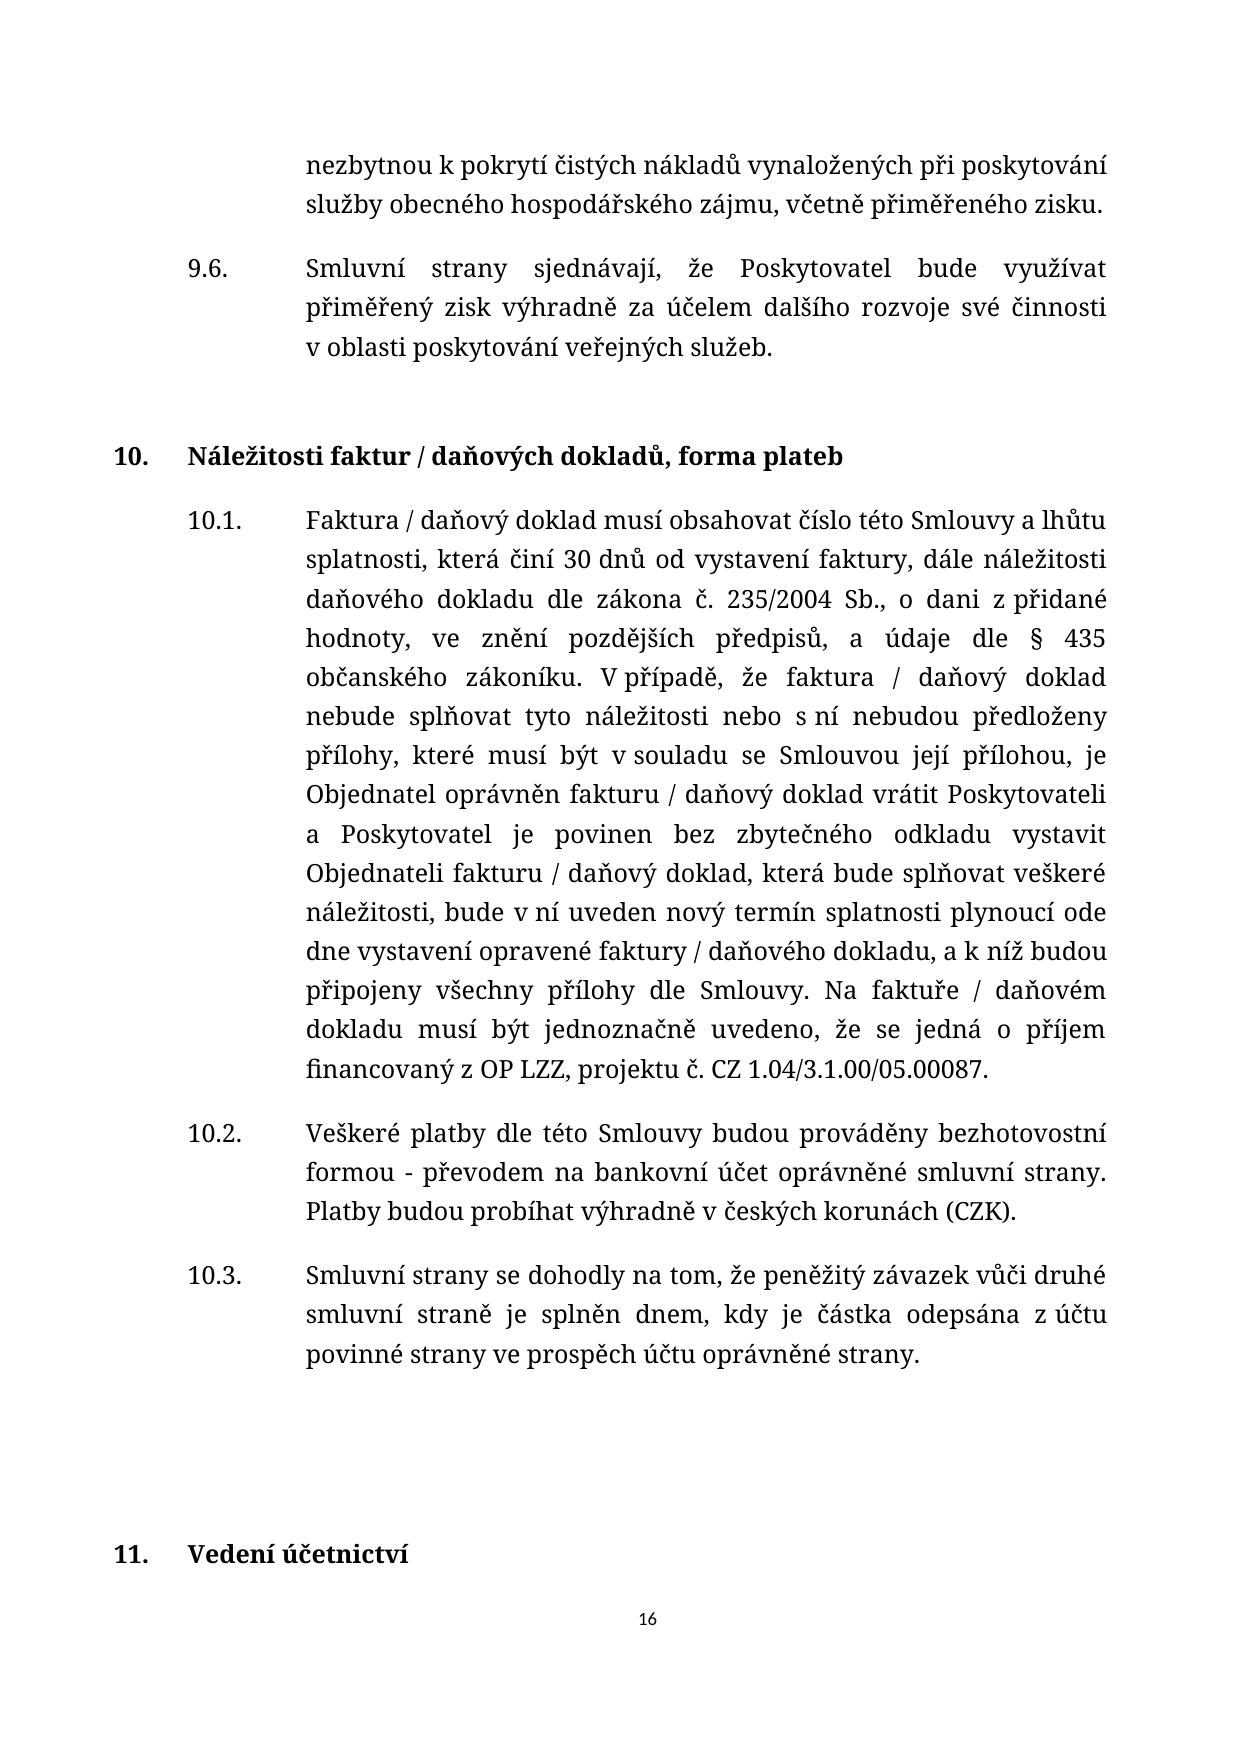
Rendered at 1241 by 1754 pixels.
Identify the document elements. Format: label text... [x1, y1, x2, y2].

subtitle Smluvní strany se dohodly na tom, že peněžitý závazek vůči druhé smluvní straně je splněn dnem, kdy je částka odepsána z účtu povinné strany ve prospěch účtu oprávněné strany. [187, 1258, 1107, 1370]
subtitle Smluvní strany sjednávají, že Poskytovatel bude využívat přiměřený zisk výhradně za účelem dalšího rozvoje své činnosti v oblasti poskytování veřejných služeb. [187, 251, 1107, 363]
subtitle Vedení účetnictví [114, 1537, 1107, 1571]
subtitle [187, 148, 1107, 221]
subtitle Faktura / daňový doklad musí obsahovat číslo této Smlouvy a lhůtu splatnosti, která činí 30 dnů od vystavení faktury, dále náležitosti daňového dokladu dle zákona č. 235/2004 Sb., o dani z přidané hodnoty, ve znění pozdějších předpisů, a údaje dle § 435 občanského zákoníku. V případě, že faktura / daňový doklad nebude splňovat tyto náležitosti nebo s ní nebudou předloženy přílohy, které musí být v souladu se Smlouvou její přílohou, je Objednatel oprávněn fakturu / daňový doklad vrátit Poskytovateli a Poskytovatel je povinen bez zbytečného odkladu vystavit Objednateli fakturu / daňový doklad, která bude splňovat veškeré náležitosti, bude v ní uveden nový termín splatnosti plynoucí ode dne vystavení opravené faktury / daňového dokladu, a k níž budou připojeny všechny přílohy dle Smlouvy. Na faktuře / daňovém dokladu musí být jednoznačně uvedeno, že se jedná o příjem financovaný z OP LZZ, projektu č. CZ 1.04/3.1.00/05.00087. [187, 503, 1107, 1085]
subtitle Veškeré platby dle této Smlouvy budou prováděny bezhotovostní formou - převodem na bankovní účet oprávněné smluvní strany. Platby budou probíhat výhradně v českých korunách (CZK). [187, 1116, 1107, 1228]
subtitle Náležitosti faktur / daňových dokladů, forma plateb [114, 439, 1107, 473]
